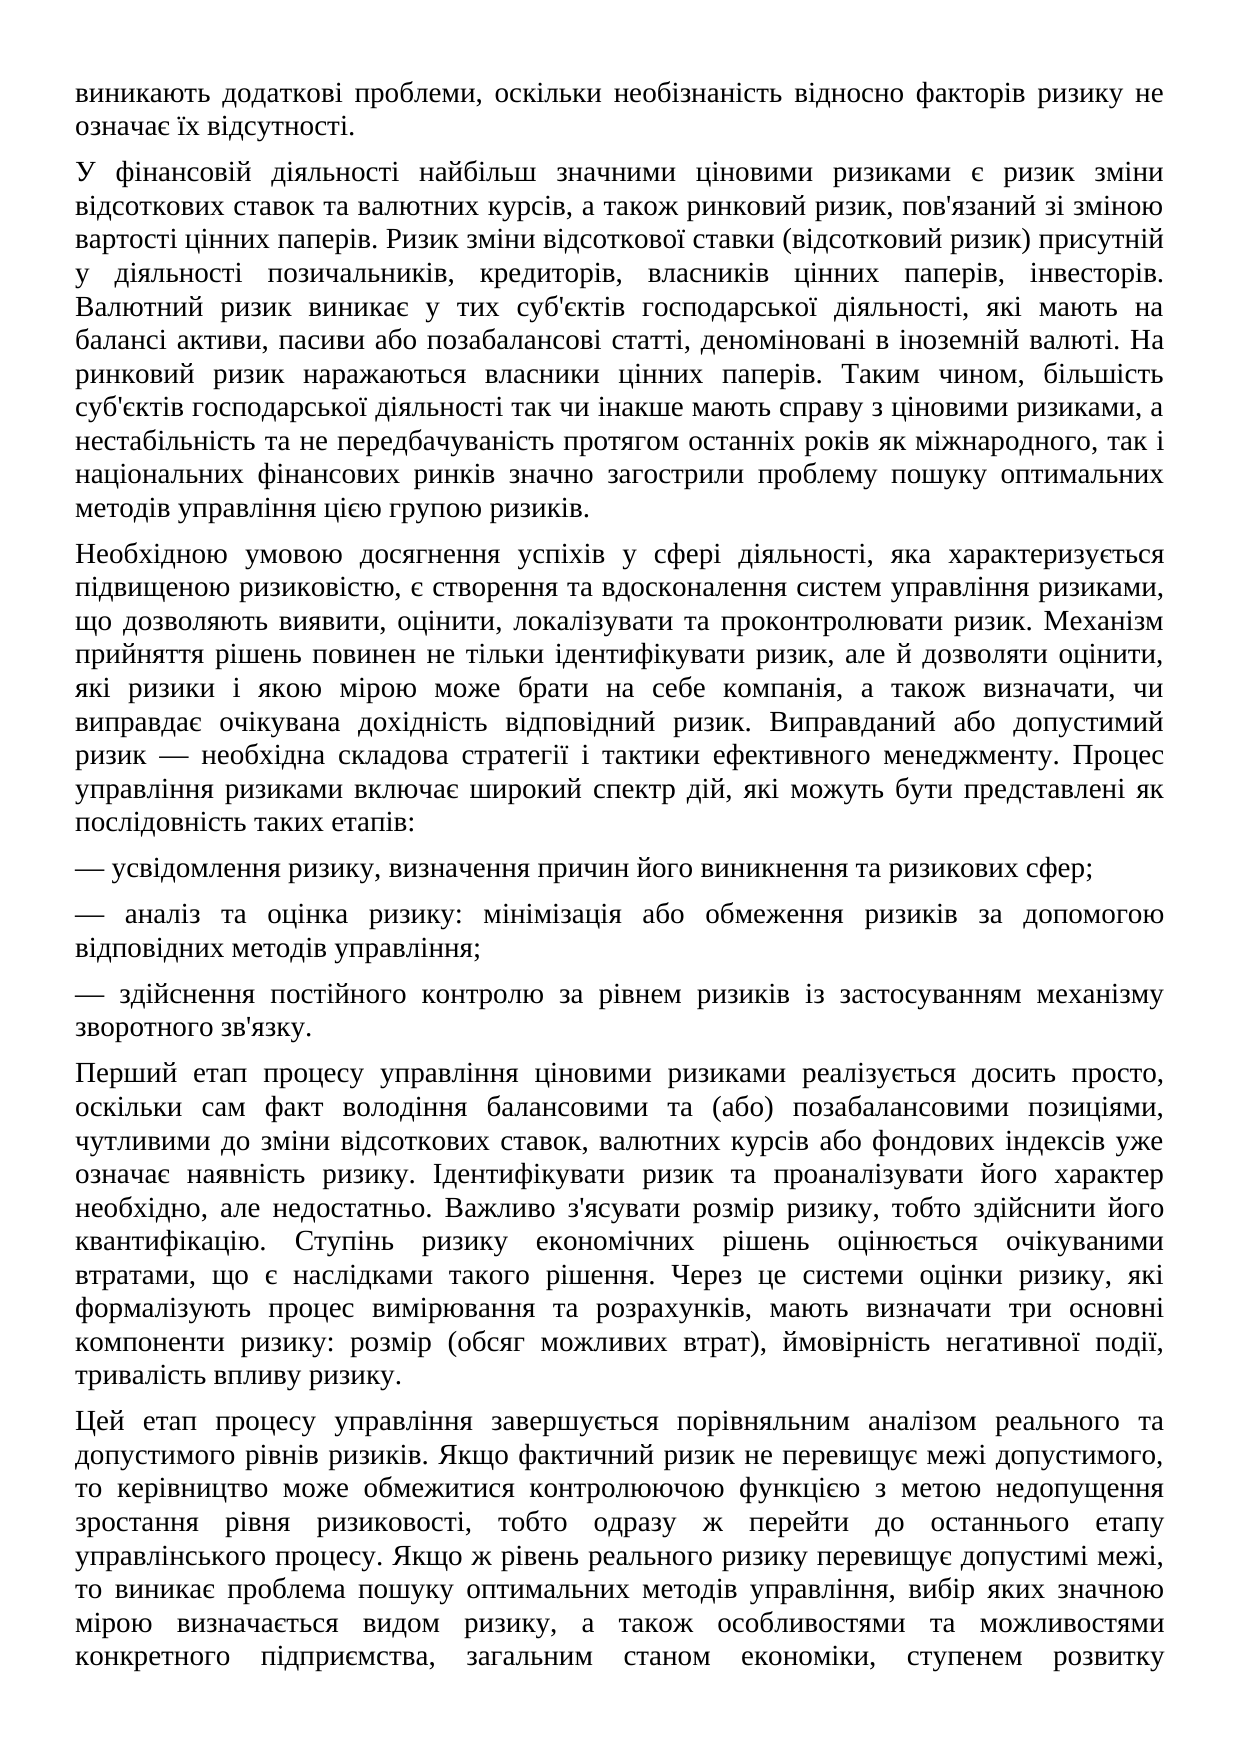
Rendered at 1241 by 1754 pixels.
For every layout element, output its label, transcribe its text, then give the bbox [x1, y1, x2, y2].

text У фінансовій діяльності найбільш значними ціновими ризиками є ризик зміни відсоткових ставок та валютних курсів, а також ринковий ризик, пов'язаний зі зміною вартості цінних паперів. Ризик зміни відсоткової ставки (відсотковий ризик) присутній у діяльності позичальників, кредиторів, власників цінних паперів, інвесторів. Валютний ризик виникає у тих суб'єктів господарської діяльності, які мають на балансі активи, пасиви або позабалансові статті, деноміновані в іноземній валюті. На ринковий ризик наражаються власники цінних паперів. Таким чином, більшість суб'єктів господарської діяльності так чи інакше мають справу з ціновими ризиками, а нестабільність та не передбачуваність протягом останніх років як міжнародного, так і національних фінансових ринків значно загострили проблему пошуку оптимальних методів управління цією групою ризиків. [75, 154, 1165, 523]
text — усвідомлення ризику, визначення причин його виникнення та ризикових сфер; [75, 850, 1165, 884]
text Необхідною умовою досягнення успіхів у сфері діяльності, яка характеризується підвищеною ризиковістю, є створення та вдосконалення систем управління ризиками, що дозволяють виявити, оцінити, локалізувати та проконтролювати ризик. Механізм прийняття рішень повинен не тільки ідентифікувати ризик, але й дозволяти оцінити, які ризики і якою мірою може брати на себе компанія, а також визначати, чи виправдає очікувана дохідність відповідний ризик. Виправданий або допустимий ризик — необхідна складова стратегії і тактики ефективного менеджменту. Процес управління ризиками включає широкий спектр дій, які можуть бути представлені як послідовність таких етапів: [75, 536, 1165, 838]
text — аналіз та оцінка ризику: мінімізація або обмеження ризиків за допомогою відповідних методів управління; [75, 896, 1165, 963]
text — здійснення постійного контролю за рівнем ризиків із застосуванням механізму зворотного зв'язку. [75, 976, 1165, 1043]
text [75, 1403, 1165, 1672]
text Перший етап процесу управління ціновими ризиками реалізується досить просто, оскільки сам факт володіння балансовими та (або) позабалансовими позиціями, чутливими до зміни відсоткових ставок, валютних курсів або фондових індексів уже означає наявність ризику. Ідентифікувати ризик та проаналізувати його характер необхідно, але недостатньо. Важливо з'ясувати розмір ризику, тобто здійснити його квантифікацію. Ступінь ризику економічних рішень оцінюється очікуваними втратами, що є наслідками такого рішення. Через це системи оцінки ризику, які формалізують процес вимірювання та розрахунків, мають визначати три основні компоненти ризику: розмір (обсяг можливих втрат), ймовірність негативної події, тривалість впливу ризику. [75, 1056, 1165, 1391]
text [75, 75, 1165, 142]
